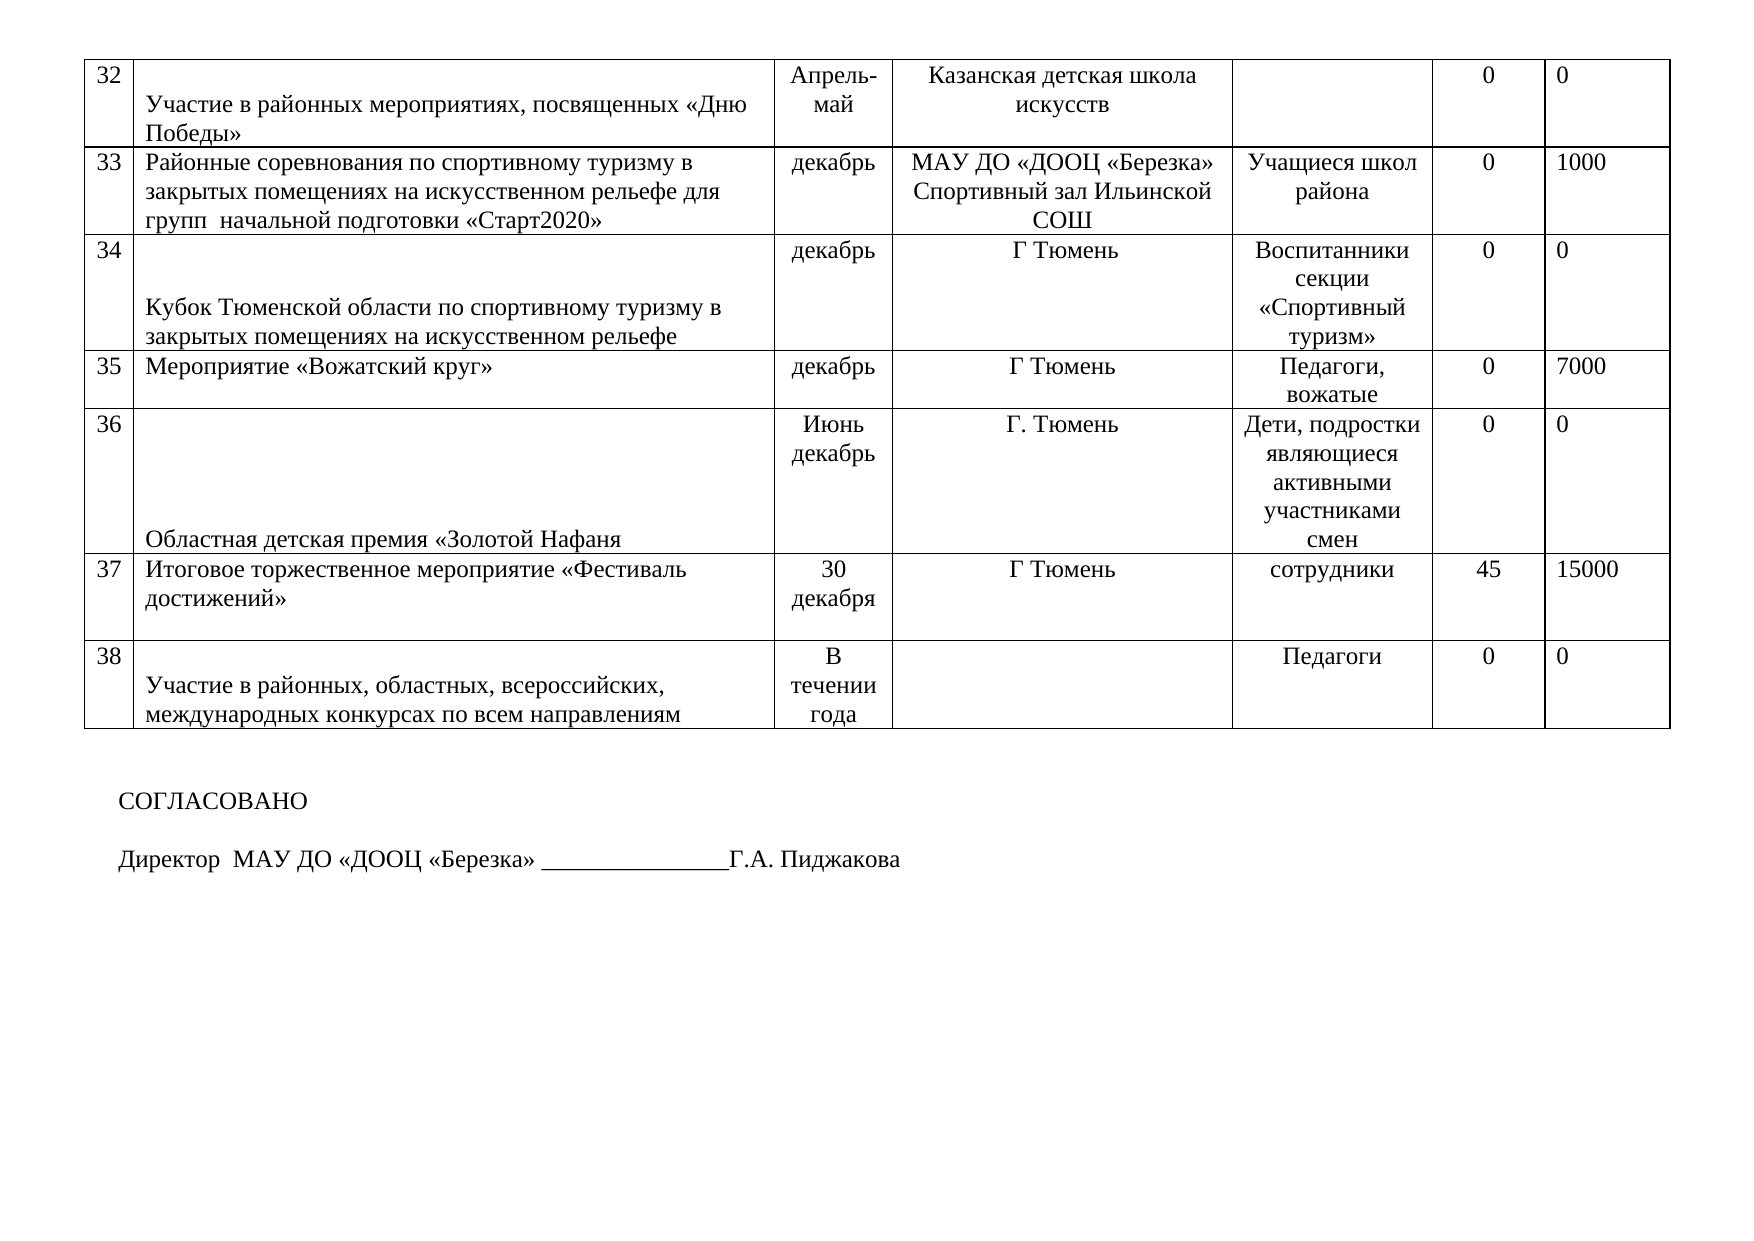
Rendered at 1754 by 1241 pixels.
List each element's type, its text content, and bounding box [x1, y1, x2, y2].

table_cell 1000 [1546, 148, 1669, 234]
table_cell 0 [1433, 148, 1544, 234]
table_cell Итоговое торжественное мероприятие «Фестиваль достижений» [134, 554, 774, 640]
table_cell Г Тюмень [893, 235, 1232, 350]
table_cell 0 [1546, 409, 1669, 553]
table_cell 45 [1433, 554, 1544, 640]
table_cell Педагоги, вожатые [1233, 351, 1432, 408]
table_cell Г Тюмень [893, 351, 1232, 408]
table_cell 0 [1433, 351, 1544, 408]
table_cell Участие в районных, областных, всероссийских, международных конкурсах по всем направлениям [134, 641, 774, 728]
table_cell Воспитанники секции «Спортивный туризм» [1233, 235, 1432, 350]
table_cell В течении года [775, 641, 892, 728]
table_cell [893, 641, 1232, 728]
table_cell Апрель-май [775, 60, 892, 146]
table_cell 0 [1546, 641, 1669, 728]
table_cell декабрь [775, 235, 892, 350]
text СОГЛАСОВАНО [118, 786, 1636, 815]
text Директор МАУ ДО «ДООЦ «Березка» _______________Г.А. Пиджакова [118, 844, 1636, 872]
table_cell Кубок Тюменской области по спортивному туризму в закрытых помещениях на искусственном рельефе [134, 235, 774, 350]
table_cell 0 [1433, 409, 1544, 553]
table_cell Г. Тюмень [893, 409, 1232, 553]
table_cell 0 [1433, 641, 1544, 728]
table_cell декабрь [775, 351, 892, 408]
table_cell Мероприятие «Вожатский круг» [134, 351, 774, 408]
table_cell Казанская детская школа искусств [893, 60, 1232, 146]
table_cell 7000 [1546, 351, 1669, 408]
table_cell 37 [85, 554, 133, 640]
table_cell 0 [1433, 235, 1544, 350]
table_cell Дети, подростки являющиеся активными участниками смен [1233, 409, 1432, 553]
table_cell 32 [85, 60, 133, 146]
table_cell Районные соревнования по спортивному туризму в закрытых помещениях на искусственном рельефе для групп начальной подготовки «Старт2020» [134, 148, 774, 234]
table_cell Областная детская премия «Золотой Нафаня [134, 409, 774, 553]
table_cell сотрудники [1233, 554, 1432, 640]
table_cell 36 [85, 409, 133, 553]
table_cell 30 декабря [775, 554, 892, 640]
table_cell 34 [85, 235, 133, 350]
table_cell [1233, 60, 1432, 146]
table_cell 38 [85, 641, 133, 728]
table_cell 35 [85, 351, 133, 408]
table_cell Педагоги [1233, 641, 1432, 728]
table_cell 33 [85, 148, 133, 234]
table_cell Учащиеся школ района [1233, 148, 1432, 234]
table_cell МАУ ДО «ДООЦ «Березка» Спортивный зал Ильинской СОШ [893, 148, 1232, 234]
table_cell Участие в районных мероприятиях, посвященных «Дню Победы» [134, 60, 774, 146]
table_cell Г Тюмень [893, 554, 1232, 640]
table_cell Июнь декабрь [775, 409, 892, 553]
table_cell 15000 [1546, 554, 1669, 640]
table_cell 0 [1546, 60, 1669, 146]
table_cell декабрь [775, 148, 892, 234]
table_cell 0 [1546, 235, 1669, 350]
table_cell 0 [1433, 60, 1544, 146]
